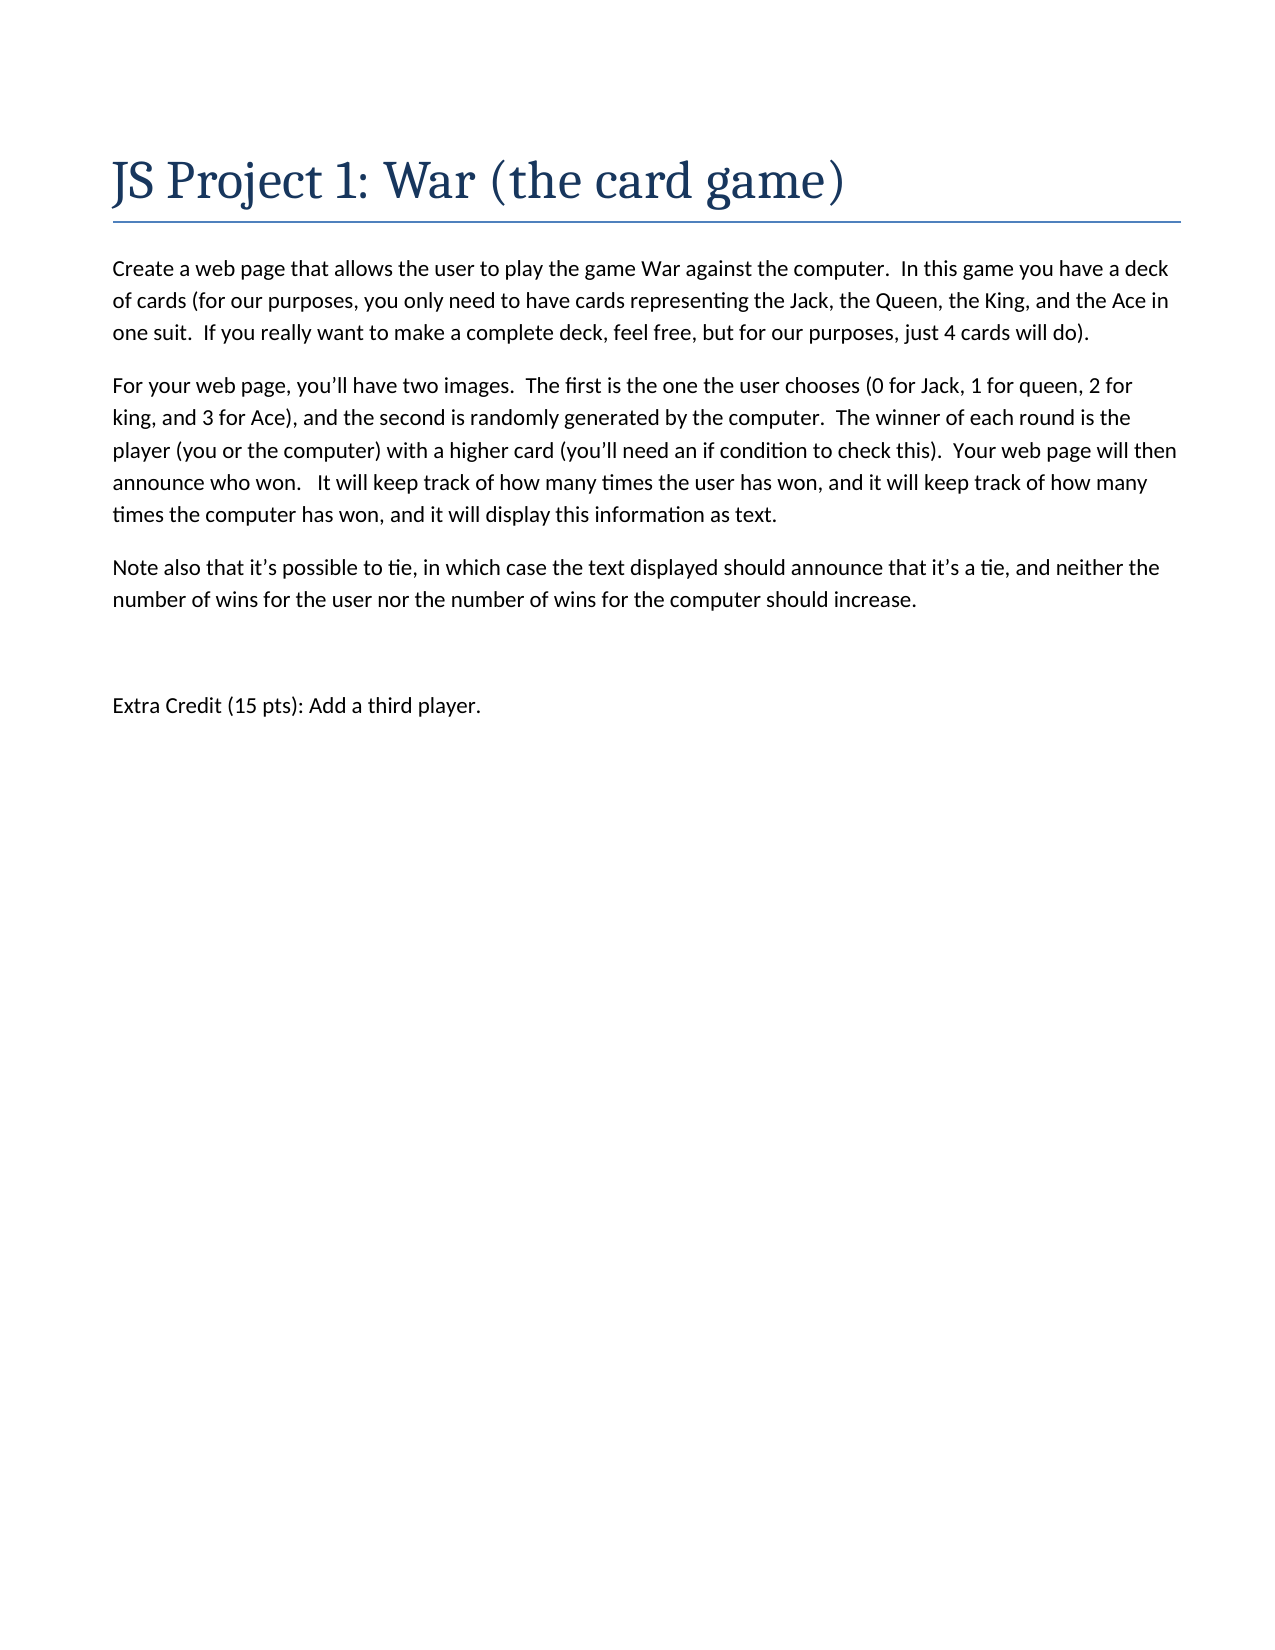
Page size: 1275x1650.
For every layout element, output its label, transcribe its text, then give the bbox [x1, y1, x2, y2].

title JS Project 1: War (the card game) [112, 150, 1181, 223]
text Extra Credit (15 pts): Add a third player. [112, 691, 1181, 719]
text Create a web page that allows the user to play the game War against the computer. In this game you have a deck of cards (for our purposes, you only need to have cards representing the Jack, the Queen, the King, and the Ace in one suit. If you really want to make a complete deck, feel free, but for our purposes, just 4 cards will do). [112, 254, 1181, 346]
text Note also that it’s possible to tie, in which case the text displayed should announce that it’s a tie, and neither the number of wins for the user nor the number of wins for the computer should increase. [112, 553, 1181, 613]
text For your web page, you’ll have two images. The first is the one the user chooses (0 for Jack, 1 for queen, 2 for king, and 3 for Ace), and the second is randomly generated by the computer. The winner of each round is the player (you or the computer) with a higher card (you’ll need an if condition to check this). Your web page will then announce who won. It will keep track of how many times the user has won, and it will keep track of how many times the computer has won, and it will display this information as text. [112, 371, 1181, 528]
